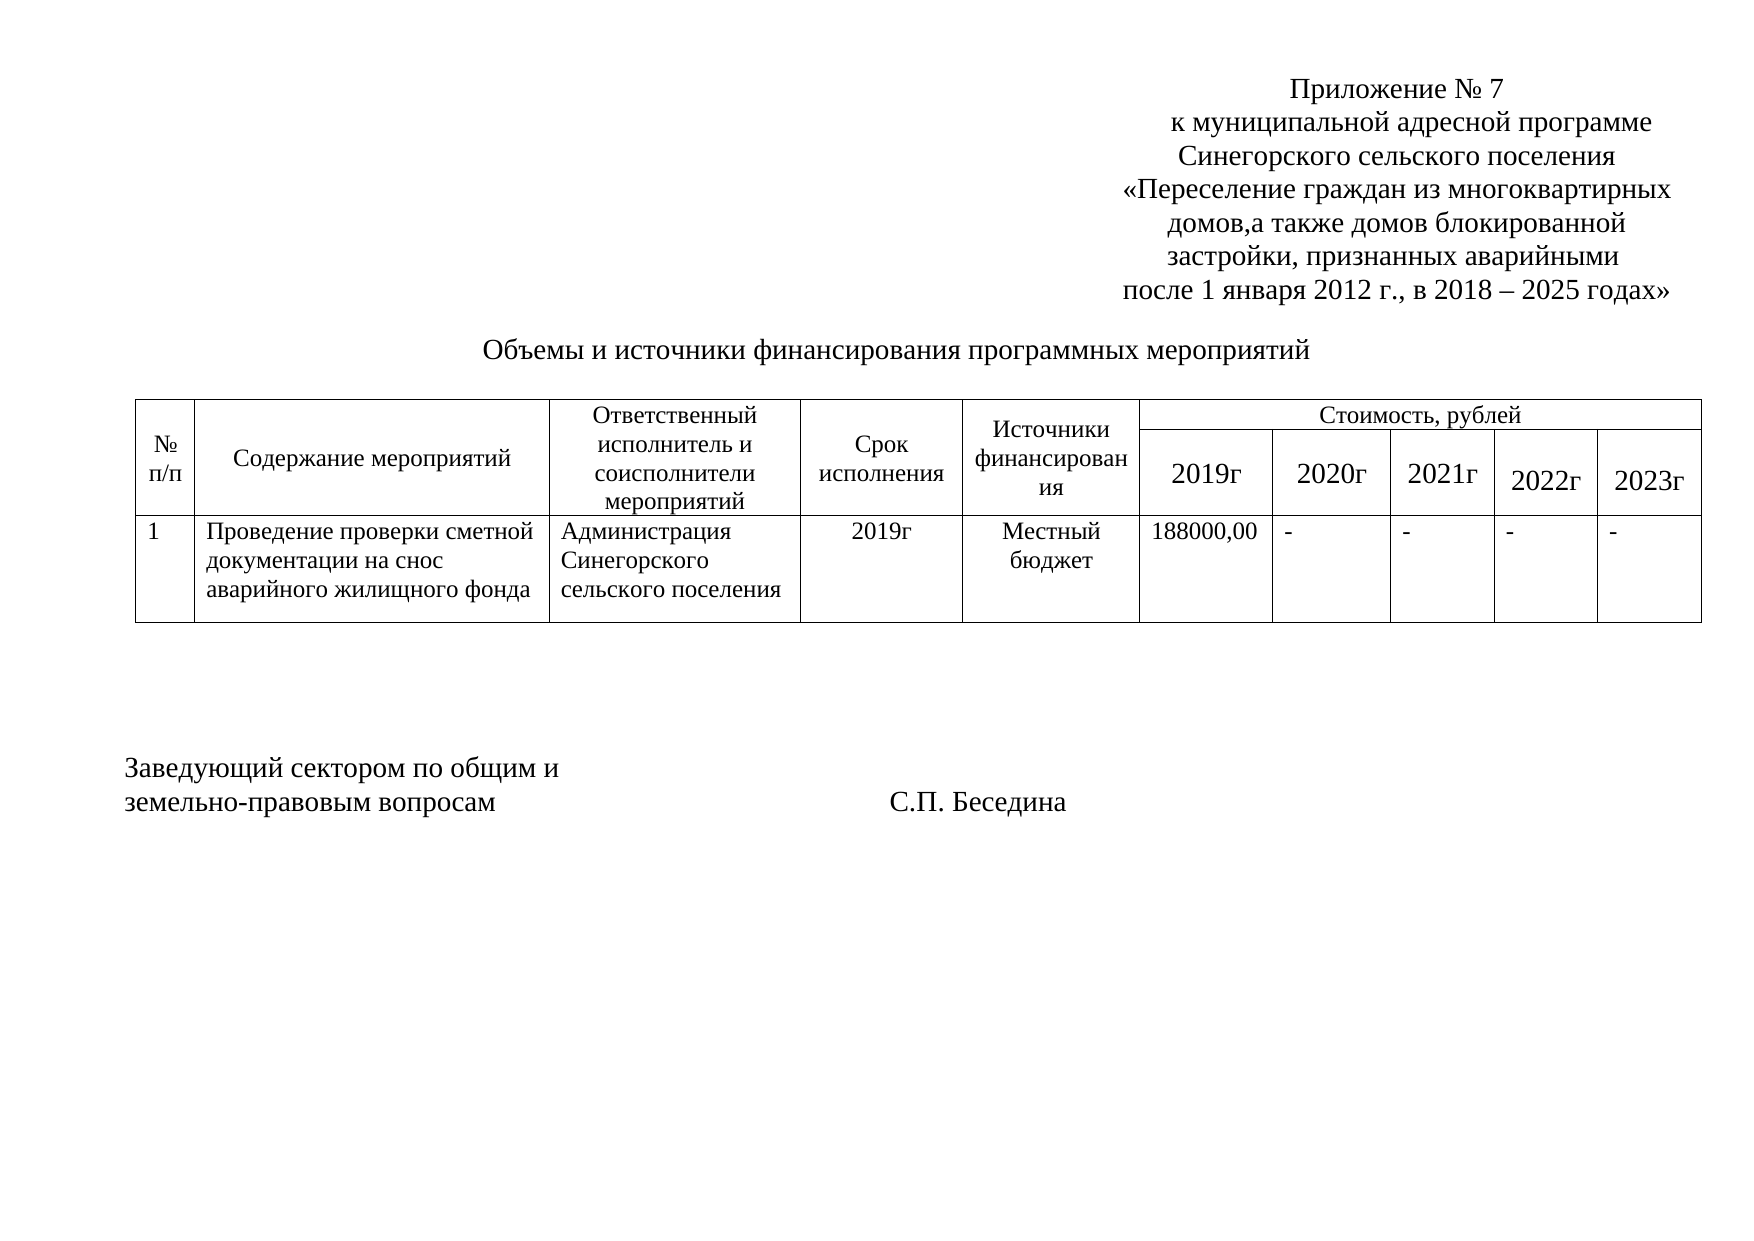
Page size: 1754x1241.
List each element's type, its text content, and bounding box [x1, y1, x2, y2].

table_cell 2023г [1598, 430, 1701, 515]
table_header № п/п [136, 400, 194, 515]
table_cell - [1273, 516, 1390, 622]
text к муниципальной адресной программе Синегорского сельского поселения «Переселение граждан из многоквартирных домов,а также домов блокированной застройки, признанных аварийными после 1 января 2012 г., в 2018 – 2025 годах» [1098, 104, 1695, 306]
table_header Срок исполнения [801, 400, 962, 515]
table_header Ответственный исполнитель и соисполнители мероприятий [550, 400, 800, 515]
table_cell 1 [136, 516, 194, 622]
table_cell - [1495, 516, 1597, 622]
table_cell 2022г [1495, 430, 1597, 515]
table_cell 2021г [1391, 430, 1494, 515]
table_cell - [1598, 516, 1701, 622]
text Заведующий сектором по общим и [124, 750, 1695, 784]
table_cell 188000,00 [1140, 516, 1272, 622]
table_cell Проведение проверки сметной документации на снос аварийного жилищного фонда [195, 516, 549, 622]
text Объемы и источники финансирования программных мероприятий [94, 332, 1698, 366]
table_header Содержание мероприятий [195, 400, 549, 515]
text земельно-правовым вопросам С.П. Беседина [124, 784, 1695, 817]
table_header Источники финансирования [963, 400, 1139, 515]
table_cell Администрация Синегорского сельского поселения [550, 516, 800, 622]
text Приложение № 7 [1098, 71, 1695, 104]
table_cell Местный бюджет [963, 516, 1139, 622]
table_cell 2020г [1273, 430, 1390, 515]
table_header Стоимость, рублей [1140, 400, 1701, 429]
table_cell - [1391, 516, 1494, 622]
table_cell 2019г [801, 516, 962, 622]
table_cell 2019г [1140, 430, 1272, 515]
